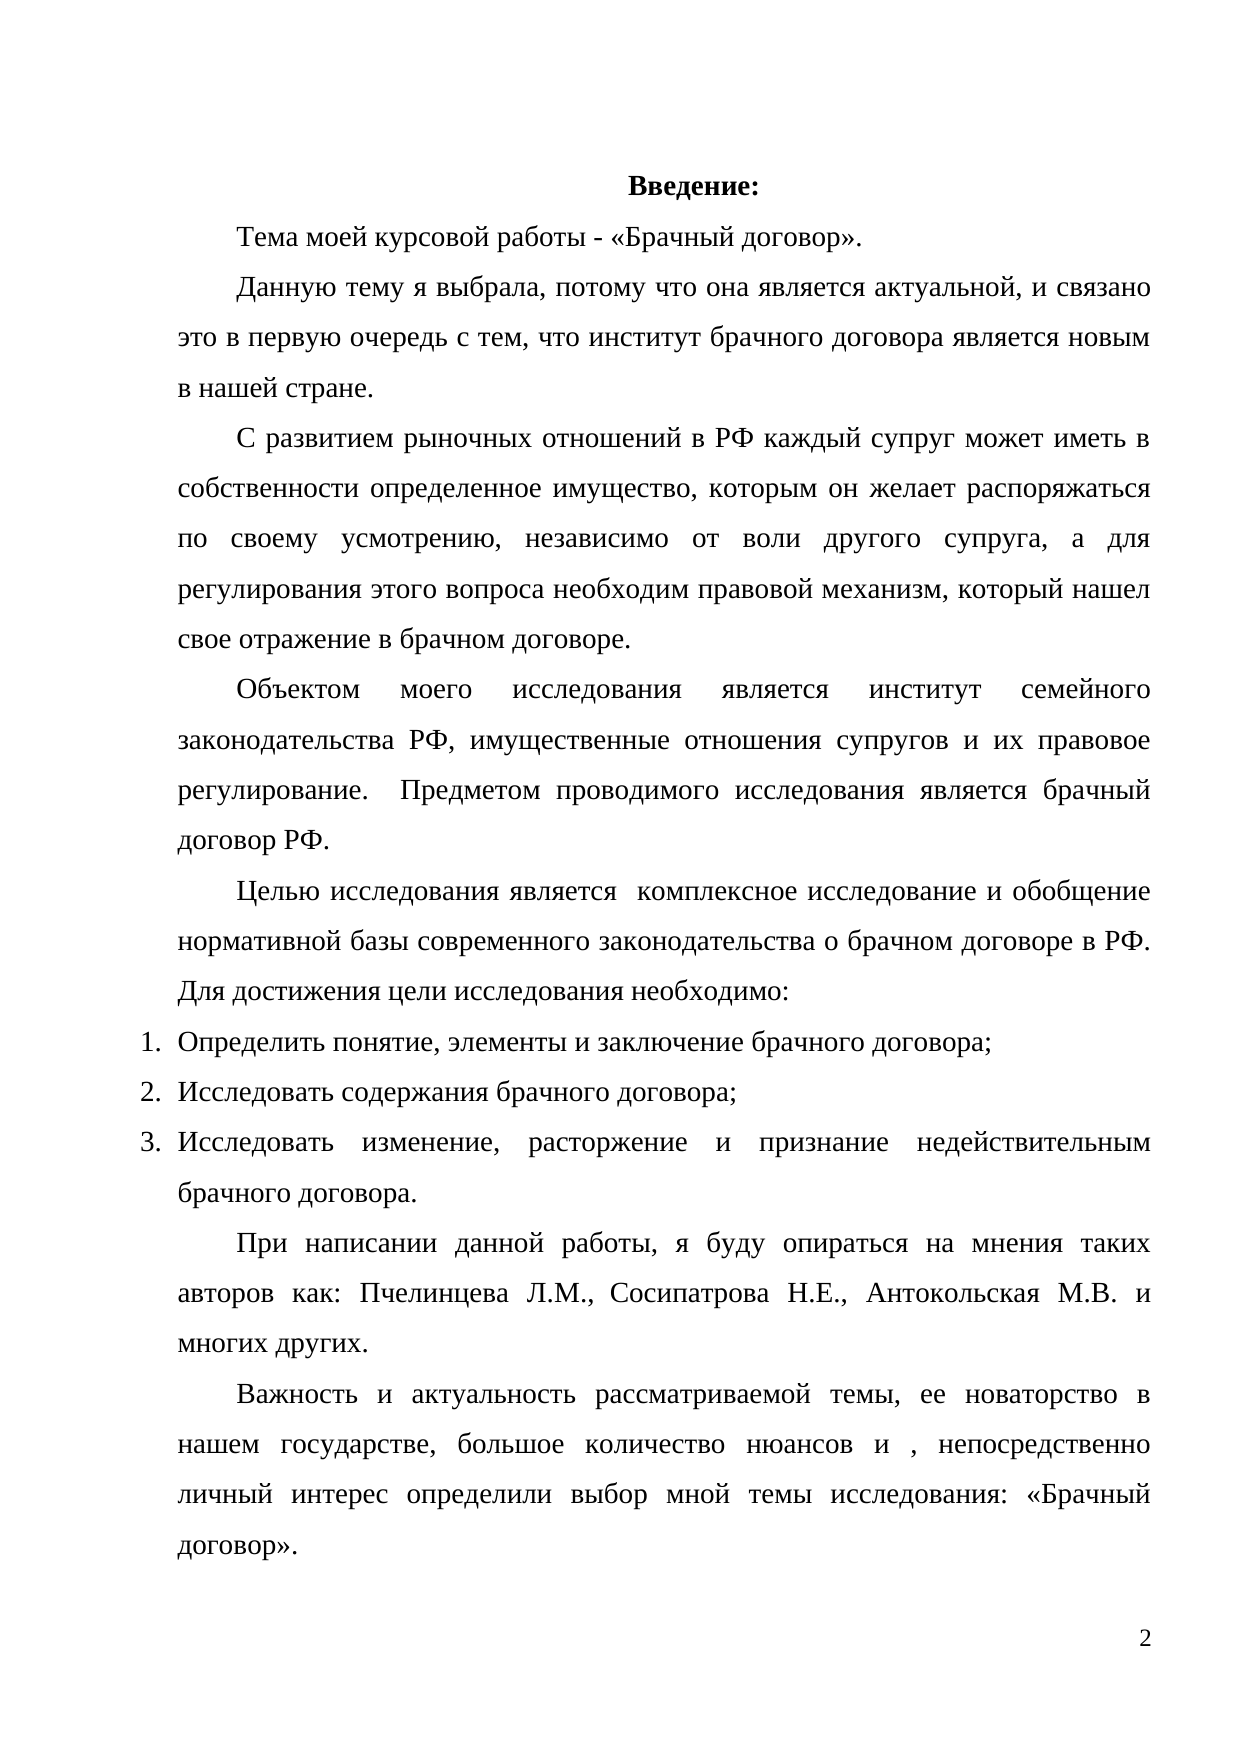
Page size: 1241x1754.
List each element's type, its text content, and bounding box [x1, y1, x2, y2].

text При написании данной работы, я буду опираться на мнения таких авторов как: Пчелинцева Л.М., Сосипатрова Н.Е., Антокольская М.В. и многих других. [177, 1225, 1152, 1359]
text Введение: [177, 168, 1152, 202]
list Определить понятие, элементы и заключение брачного договора; [140, 1024, 1152, 1057]
text Тема моей курсовой работы - «Брачный договор». [177, 219, 1152, 252]
text С развитием рыночных отношений в РФ каждый супруг может иметь в собственности определенное имущество, которым он желает распоряжаться по своему усмотрению, независимо от воли другого супруга, а для регулирования этого вопроса необходим правовой механизм, который нашел свое отражение в брачном договоре. [177, 420, 1152, 655]
text Данную тему я выбрала, потому что она является актуальной, и связано это в первую очередь с тем, что институт брачного договора является новым в нашей стране. [177, 269, 1152, 403]
text Важность и актуальность рассматриваемой темы, ее новаторство в нашем государстве, большое количество нюансов и , непосредственно личный интерес определили выбор мной темы исследования: «Брачный договор». [177, 1376, 1152, 1560]
list Исследовать изменение, расторжение и признание недействительным брачного договора. [140, 1124, 1152, 1208]
text Целью исследования является комплексное исследование и обобщение нормативной базы современного законодательства о брачном договоре в РФ. Для достижения цели исследования необходимо: [177, 873, 1152, 1007]
text Объектом моего исследования является институт семейного законодательства РФ, имущественные отношения супругов и их правовое регулирование. Предметом проводимого исследования является брачный договор РФ. [177, 672, 1152, 856]
list Исследовать содержания брачного договора; [140, 1074, 1152, 1108]
